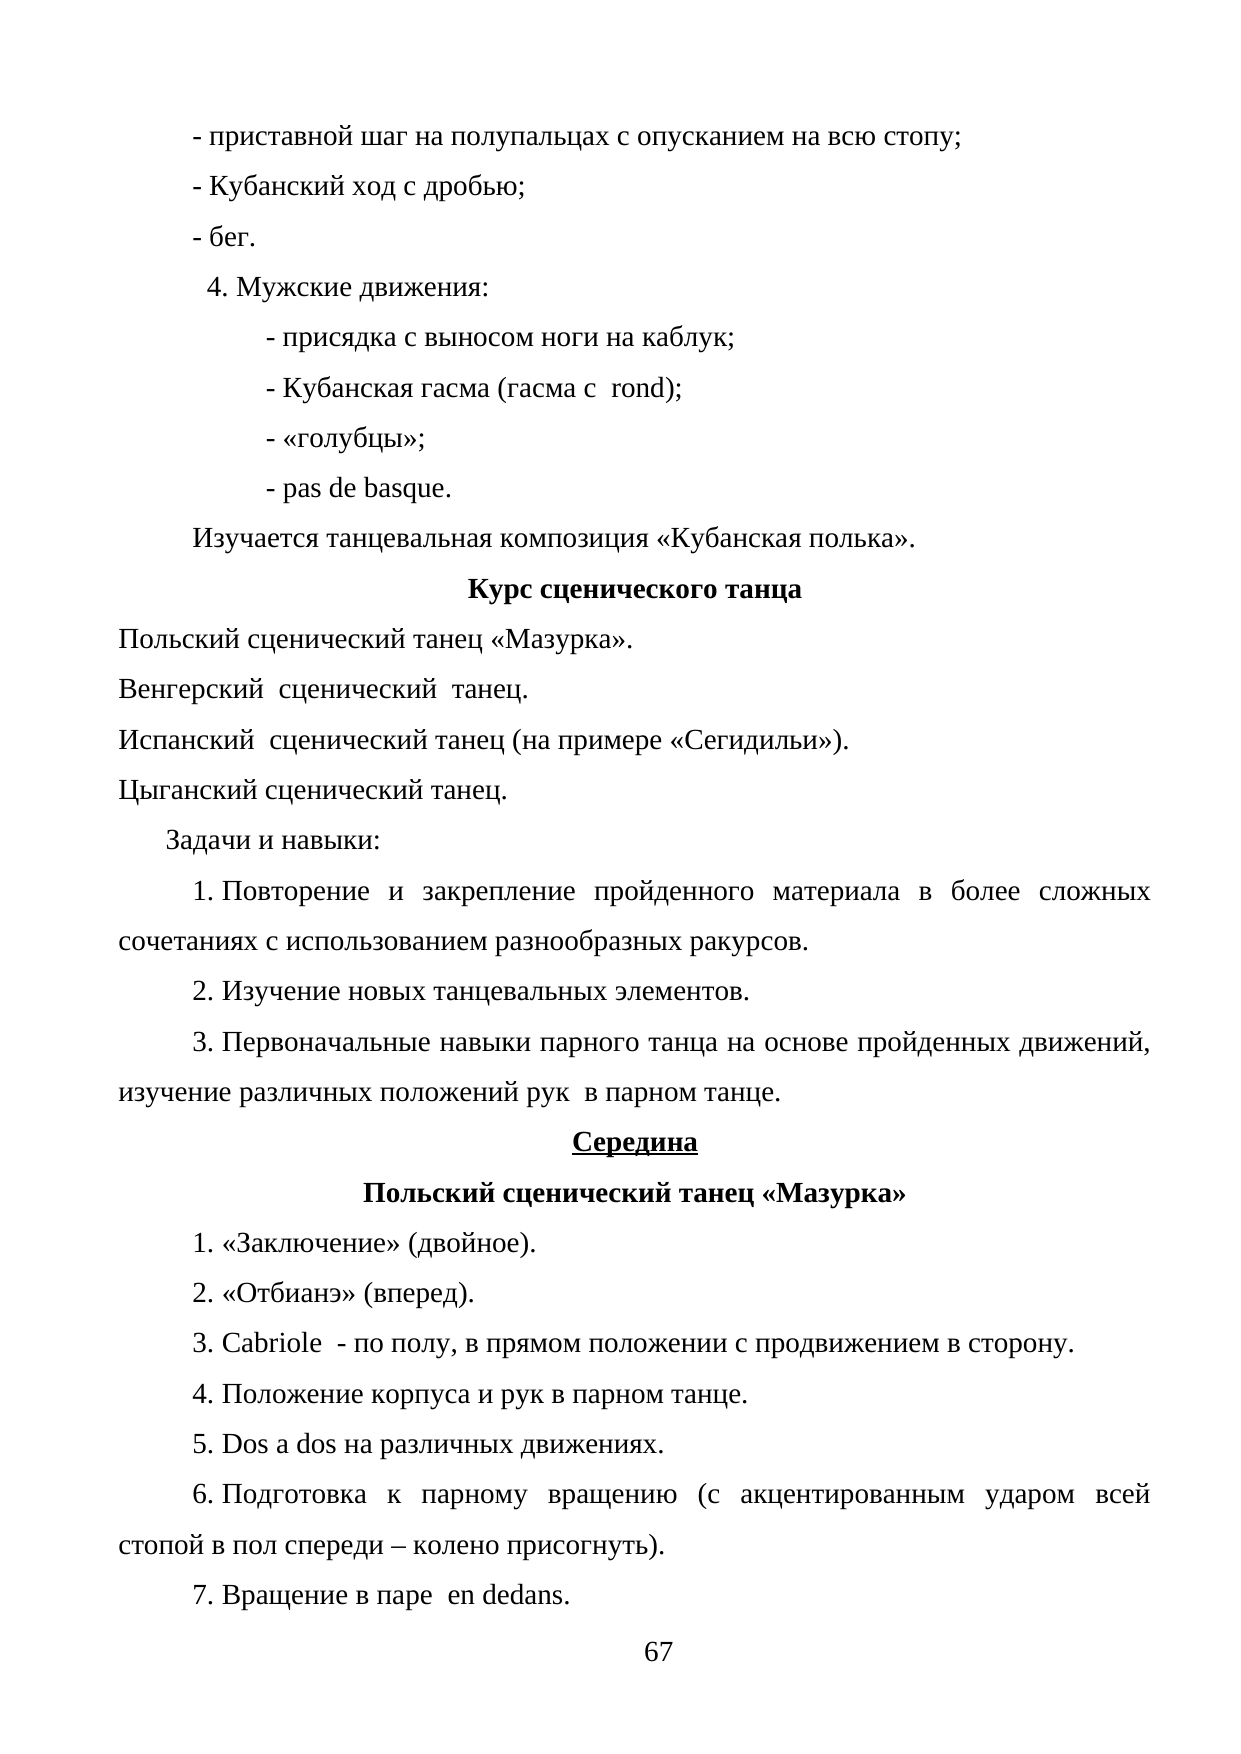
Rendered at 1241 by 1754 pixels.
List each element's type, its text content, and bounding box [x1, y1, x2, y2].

text - pas de basque. [118, 470, 1152, 504]
list Cabriole - по полу, в прямом положении с продвижением в сторону. [118, 1326, 1152, 1359]
list Вращение в паре en dedans. [118, 1577, 1152, 1611]
text Задачи и навыки: [118, 822, 1152, 856]
text Польский сценический танец «Мазурка». [118, 621, 1152, 655]
text - Кубанская гасма (гасма с rond); [118, 370, 1152, 403]
text Цыганский сценический танец. [118, 772, 1152, 806]
text Курс сценического танца [118, 571, 1152, 604]
text Польский сценический танец «Мазурка» [118, 1175, 1152, 1208]
text Испанский сценический танец (на примере «Сегидильи»). [118, 722, 1152, 755]
text Венгерский сценический танец. [118, 672, 1152, 705]
text - «голубцы»; [118, 420, 1152, 453]
list Положение корпуса и рук в парном танце. [118, 1376, 1152, 1409]
list «Отбианэ» (вперед). [118, 1275, 1152, 1309]
text Середина [118, 1124, 1152, 1158]
text - присядка с выносом ноги на каблук; [118, 319, 1152, 353]
list Изучение новых танцевальных элементов. [118, 973, 1152, 1007]
text Изучается танцевальная композиция «Кубанская полька». [118, 521, 1152, 554]
list Dos a dos на различных движениях. [118, 1426, 1152, 1460]
text - приставной шаг на полупальцах с опусканием на всю стопу; [118, 118, 1152, 152]
text - бег. [118, 219, 1152, 252]
text - Кубанский ход с дробью; [118, 168, 1152, 202]
list Первоначальные навыки парного танца на основе пройденных движений, изучение различных положений рук в парном танце. [118, 1024, 1152, 1108]
text 4. Мужские движения: [118, 269, 1152, 303]
list «Заключение» (двойное). [118, 1225, 1152, 1258]
list Подготовка к парному вращению (с акцентированным ударом всей стопой в пол спереди – колено присогнуть). [118, 1477, 1152, 1560]
list Повторение и закрепление пройденного материала в более сложных сочетаниях с использованием разнообразных ракурсов. [118, 873, 1152, 957]
